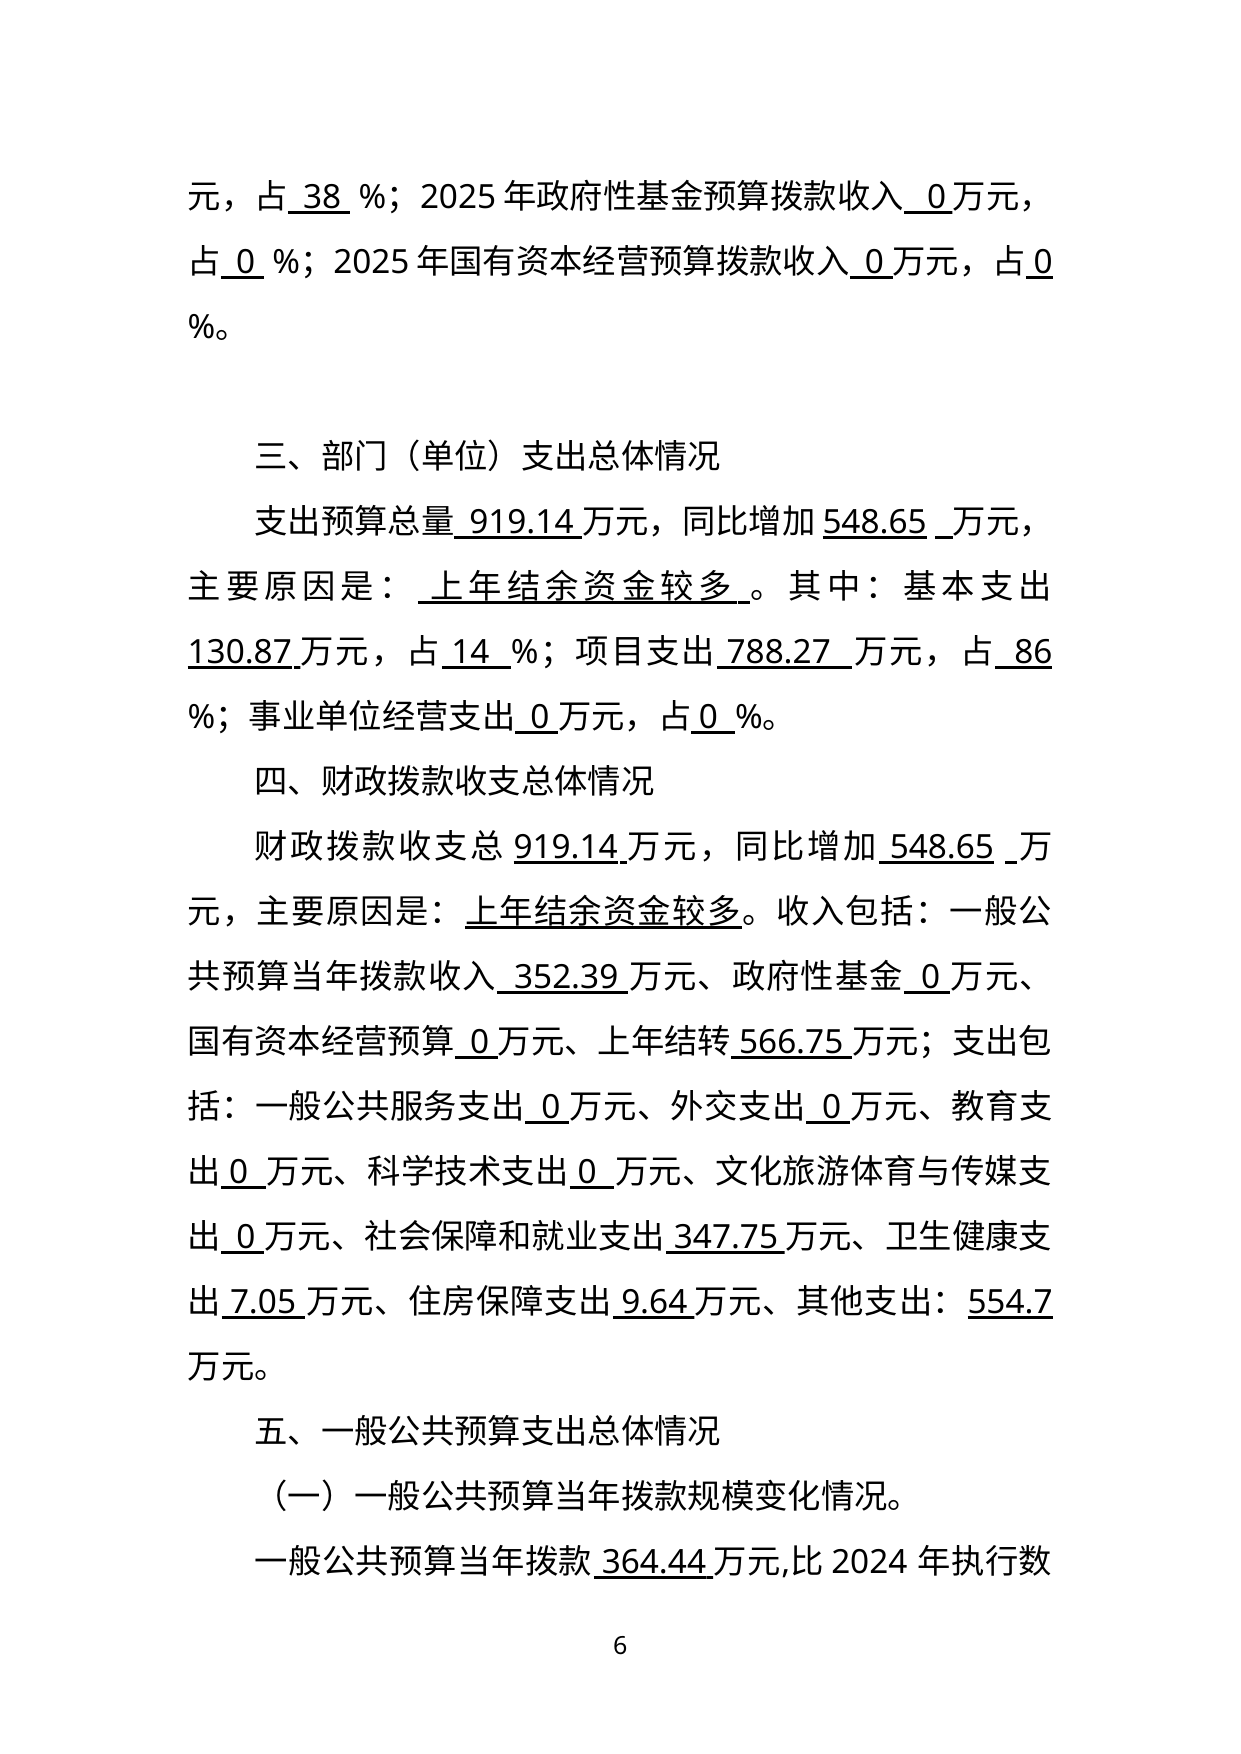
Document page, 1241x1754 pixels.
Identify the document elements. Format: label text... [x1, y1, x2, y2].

text 五、一般公共预算支出总体情况 [187, 1397, 1053, 1462]
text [187, 1527, 1053, 1592]
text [187, 162, 1053, 357]
text 四、财政拨款收支总体情况 [187, 747, 1053, 812]
text （一）一般公共预算当年拨款规模变化情况。 [187, 1462, 1053, 1527]
text 支出预算总量 919.14 万元，同比增加548.65 万元，主要原因是： 上年结余资金较多 。其中：基本支出 130.87万元，占 14 %；项目支出 788.27 万元，占 86 %；事业单位经营支出 0 万元，占 0 %。 [187, 487, 1053, 747]
text 三、部门（单位）支出总体情况 [187, 422, 1053, 487]
text 财政拨款收支总919.14万元，同比增加 548.65 万元，主要原因是：上年结余资金较多。收入包括：一般公共预算当年拨款收入 352.39 万元、政府性基金 0 万元、国有资本经营预算 0 万元、上年结转 566.75 万元；支出包括：一般公共服务支出 0 万元、外交支出 0 万元、教育支出 0 万元、科学技术支出 0 万元、文化旅游体育与传媒支出 0 万元、社会保障和就业支出 347.75万元、卫生健康支出 7.05 万元、住房保障支出 9.64万元、其他支出：554.7万元。 [187, 812, 1053, 1397]
